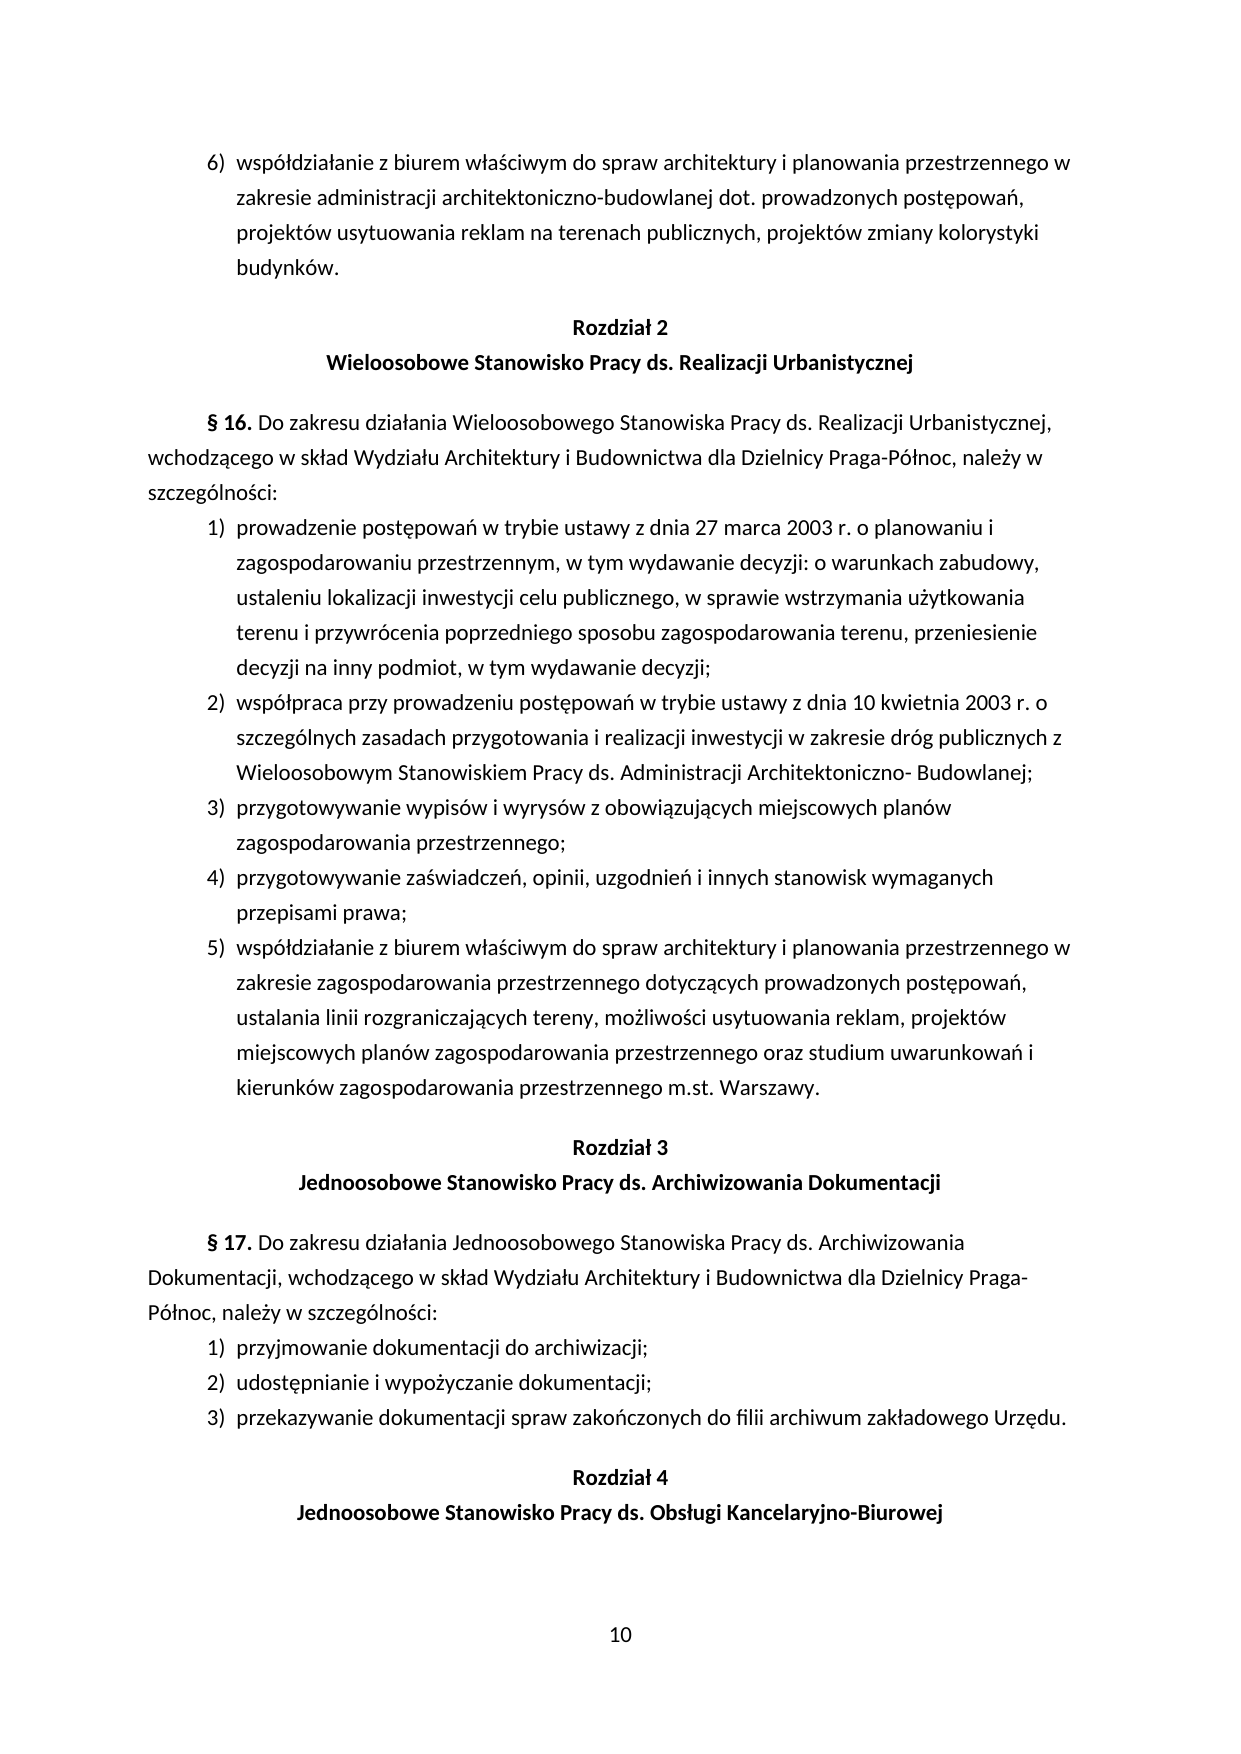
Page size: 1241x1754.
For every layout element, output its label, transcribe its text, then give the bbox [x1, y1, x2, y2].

list przyjmowanie dokumentacji do archiwizacji; [207, 1333, 1093, 1361]
list przygotowywanie wypisów i wyrysów z obowiązujących miejscowych planów zagospodarowania przestrzennego; [207, 793, 1093, 856]
list współdziałanie z biurem właściwym do spraw architektury i planowania przestrzennego w zakresie administracji architektoniczno-budowlanej dot. prowadzonych postępowań, projektów usytuowania reklam na terenach publicznych, projektów zmiany kolorystyki budynków. [207, 148, 1093, 281]
list przygotowywanie zaświadczeń, opinii, uzgodnień i innych stanowisk wymaganych przepisami prawa; [207, 863, 1093, 926]
list współdziałanie z biurem właściwym do spraw architektury i planowania przestrzennego w zakresie zagospodarowania przestrzennego dotyczących prowadzonych postępowań, ustalania linii rozgraniczających tereny, możliwości usytuowania reklam, projektów miejscowych planów zagospodarowania przestrzennego oraz studium uwarunkowań i kierunków zagospodarowania przestrzennego m.st. Warszawy. [207, 933, 1093, 1101]
text § 17. Do zakresu działania Jednoosobowego Stanowiska Pracy ds. Archiwizowania Dokumentacji, wchodzącego w skład Wydziału Architektury i Budownictwa dla Dzielnicy Praga-Północ, należy w szczególności: [148, 1228, 1093, 1326]
list Rozdział 4 Jednoosobowe Stanowisko Pracy ds. Obsługi Kancelaryjno-Biurowej [148, 1463, 1093, 1526]
list przekazywanie dokumentacji spraw zakończonych do filii archiwum zakładowego Urzędu. [207, 1403, 1093, 1431]
list Rozdział 2 Wieloosobowe Stanowisko Pracy ds. Realizacji Urbanistycznej [148, 313, 1093, 376]
text § 16. Do zakresu działania Wieloosobowego Stanowiska Pracy ds. Realizacji Urbanistycznej, wchodzącego w skład Wydziału Architektury i Budownictwa dla Dzielnicy Praga-Północ, należy w szczególności: [148, 408, 1093, 506]
list udostępnianie i wypożyczanie dokumentacji; [207, 1368, 1093, 1396]
list prowadzenie postępowań w trybie ustawy z dnia 27 marca 2003 r. o planowaniu i zagospodarowaniu przestrzennym, w tym wydawanie decyzji: o warunkach zabudowy, ustaleniu lokalizacji inwestycji celu publicznego, w sprawie wstrzymania użytkowania terenu i przywrócenia poprzedniego sposobu zagospodarowania terenu, przeniesienie decyzji na inny podmiot, w tym wydawanie decyzji; [207, 513, 1093, 681]
list współpraca przy prowadzeniu postępowań w trybie ustawy z dnia 10 kwietnia 2003 r. o szczególnych zasadach przygotowania i realizacji inwestycji w zakresie dróg publicznych z Wieloosobowym Stanowiskiem Pracy ds. Administracji Architektoniczno- Budowlanej; [207, 688, 1093, 786]
list Rozdział 3 Jednoosobowe Stanowisko Pracy ds. Archiwizowania Dokumentacji [148, 1133, 1093, 1196]
